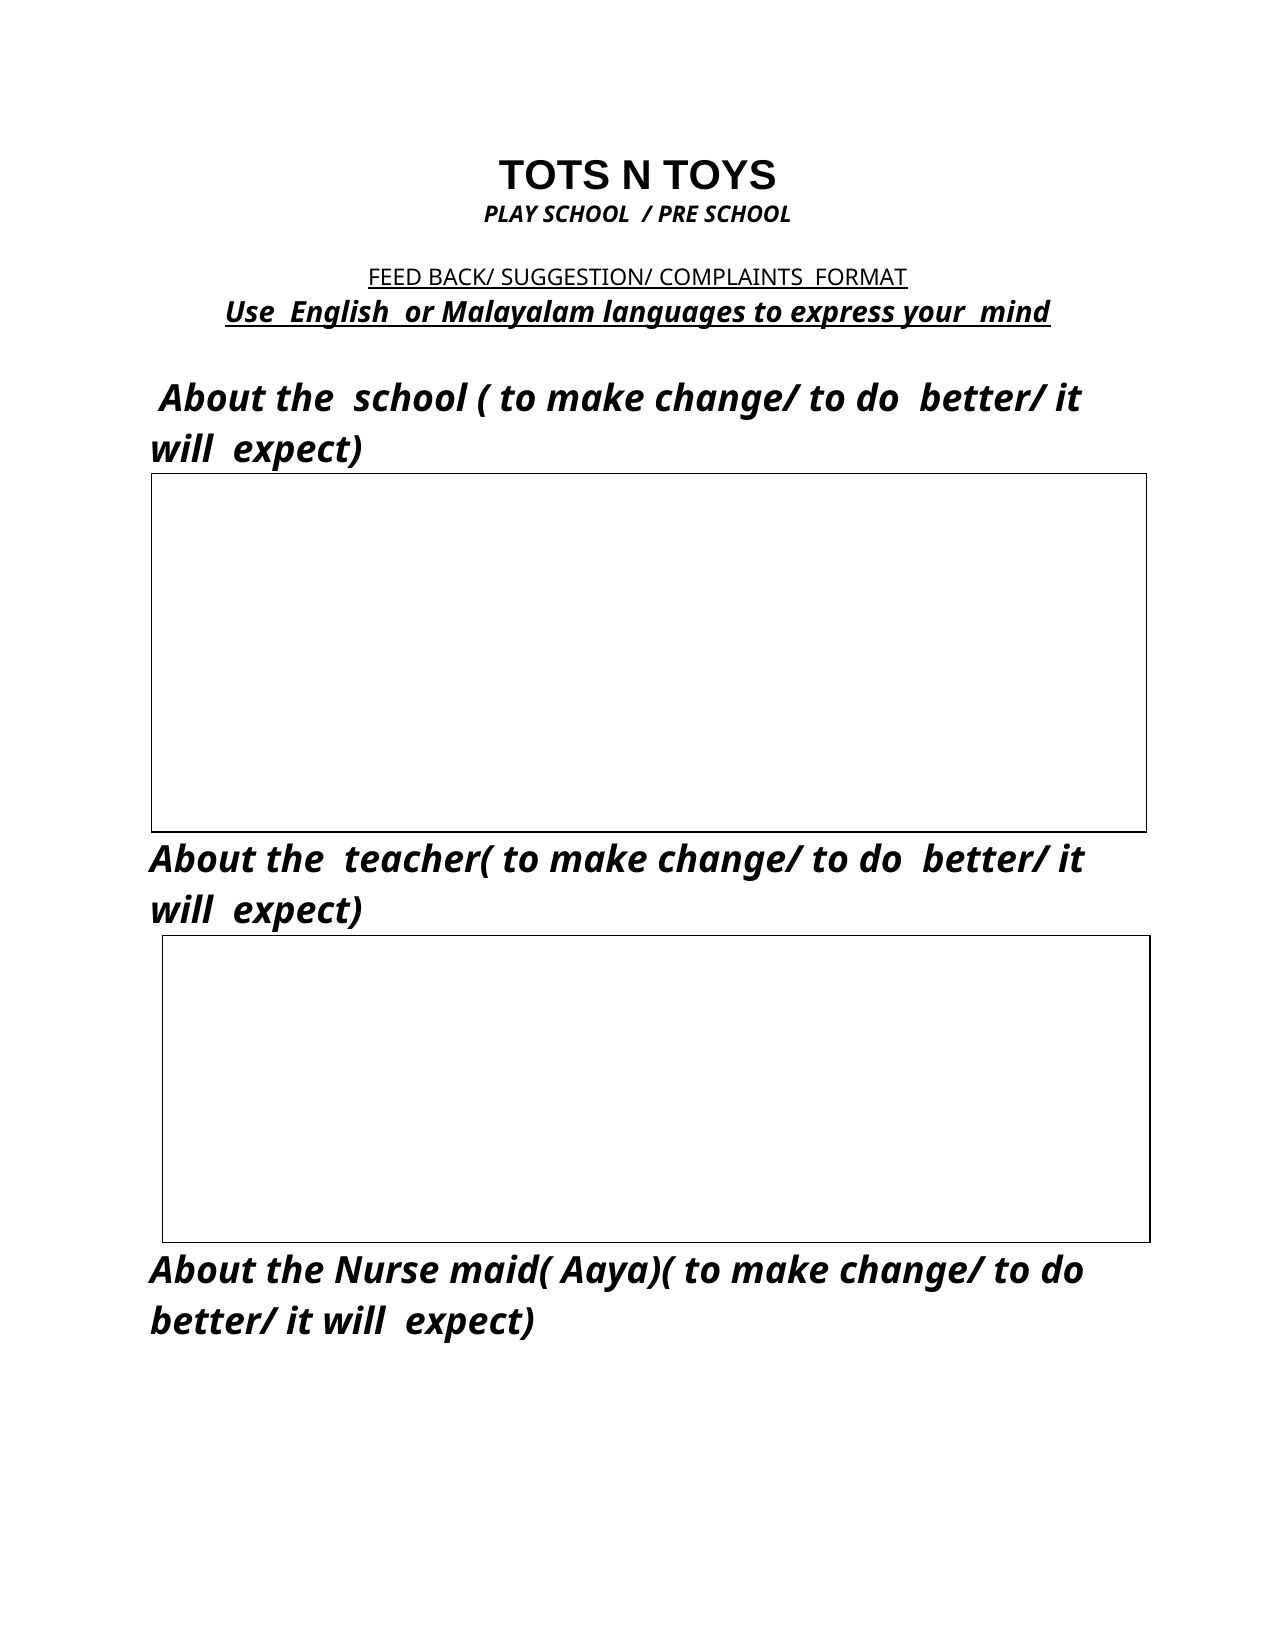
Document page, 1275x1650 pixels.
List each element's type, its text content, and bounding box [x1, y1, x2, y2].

text About the school ( to make change/ to do better/ it will expect) [150, 371, 1125, 473]
text Use English or Malayalam languages to express your mind [150, 292, 1125, 331]
text FEED BACK/ SUGGESTION/ COMPLAINTS FORMAT [150, 260, 1125, 292]
text About the Nurse maid( Aaya)( to make change/ to do better/ it will expect) [150, 1243, 1125, 1345]
text PLAY SCHOOL / PRE SCHOOL [150, 198, 1125, 229]
text About the teacher( to make change/ to do better/ it will expect) [150, 832, 1125, 934]
table_header [152, 474, 1146, 831]
table_header [163, 936, 1149, 1242]
text TOTS N TOYS [150, 150, 1125, 198]
